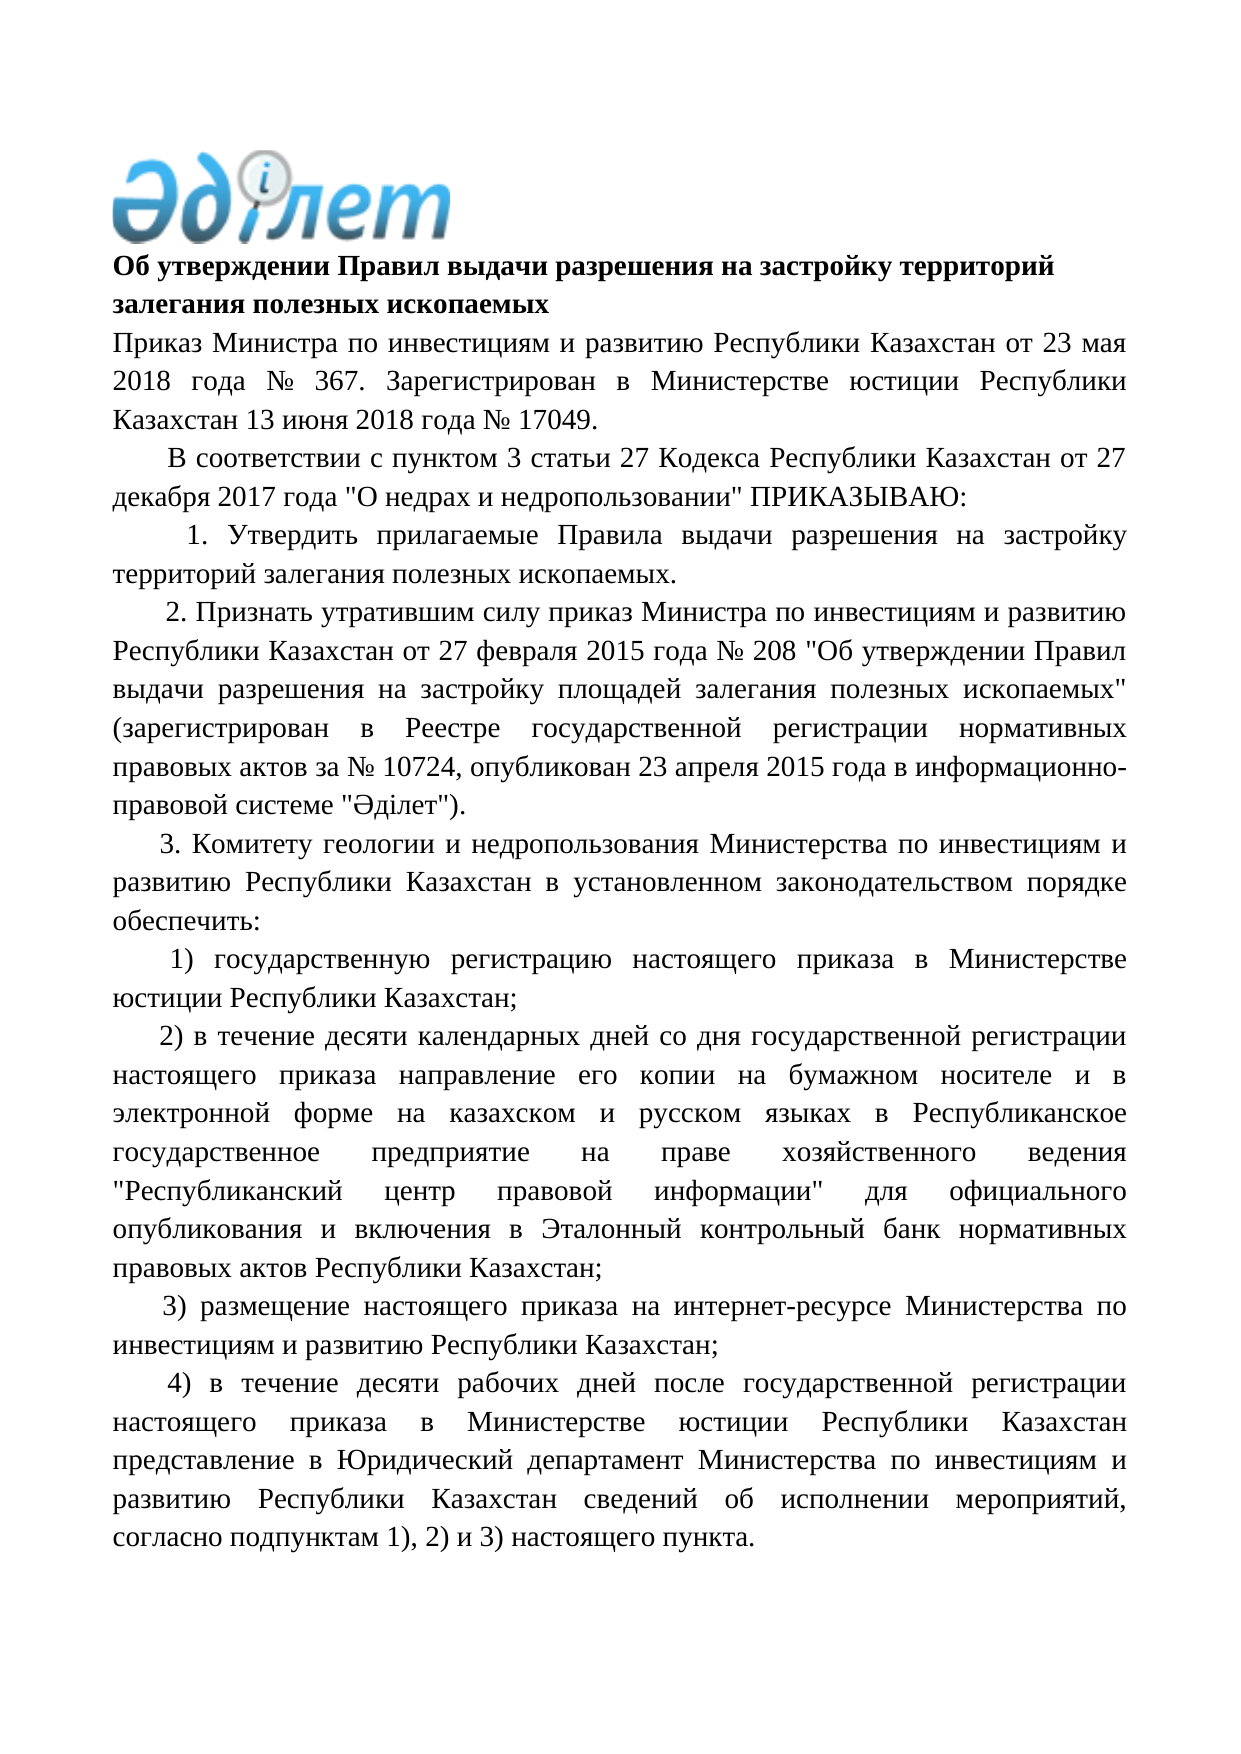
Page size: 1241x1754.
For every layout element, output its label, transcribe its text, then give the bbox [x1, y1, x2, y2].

text 2) в течение десяти календарных дней со дня государственной регистрации настоящего приказа направление его копии на бумажном носителе и в электронной форме на казахском и русском языках в Республиканское государственное предприятие на праве хозяйственного ведения "Республиканский центр правовой информации" для официального опубликования и включения в Эталонный контрольный банк нормативных правовых актов Республики Казахстан; [112, 1018, 1128, 1283]
text Об утверждении Правил выдачи разрешения на застройку территорий залегания полезных ископаемых [112, 248, 1128, 320]
picture [112, 150, 451, 244]
text 2. Признать утратившим силу приказ Министра по инвестициям и развитию Республики Казахстан от 27 февраля 2015 года № 208 "Об утверждении Правил выдачи разрешения на застройку площадей залегания полезных ископаемых" (зарегистрирован в Реестре государственной регистрации нормативных правовых актов за № 10724, опубликован 23 апреля 2015 года в информационно-правовой системе "Әділет"). [112, 594, 1128, 821]
text Приказ Министра по инвестициям и развитию Республики Казахстан от 23 мая 2018 года № 367. Зарегистрирован в Министерстве юстиции Республики Казахстан 13 июня 2018 года № 17049. [112, 325, 1128, 435]
text 3. Комитету геологии и недропользования Министерства по инвестициям и развитию Республики Казахстан в установленном законодательством порядке обеспечить: [112, 826, 1128, 936]
text 4) в течение десяти рабочих дней после государственной регистрации настоящего приказа в Министерстве юстиции Республики Казахстан представление в Юридический департамент Министерства по инвестициям и развитию Республики Казахстан сведений об исполнении мероприятий, согласно подпунктам 1), 2) и 3) настоящего пункта. [112, 1365, 1128, 1553]
text 1) государственную регистрацию настоящего приказа в Министерстве юстиции Республики Казахстан; [112, 941, 1128, 1013]
text В соответствии с пунктом 3 статьи 27 Кодекса Республики Казахстан от 27 декабря 2017 года "О недрах и недропользовании" ПРИКАЗЫВАЮ: [112, 440, 1128, 512]
text 3) размещение настоящего приказа на интернет-ресурсе Министерства по инвестициям и развитию Республики Казахстан; [112, 1288, 1128, 1360]
text 1. Утвердить прилагаемые Правила выдачи разрешения на застройку территорий залегания полезных ископаемых. [112, 517, 1128, 589]
